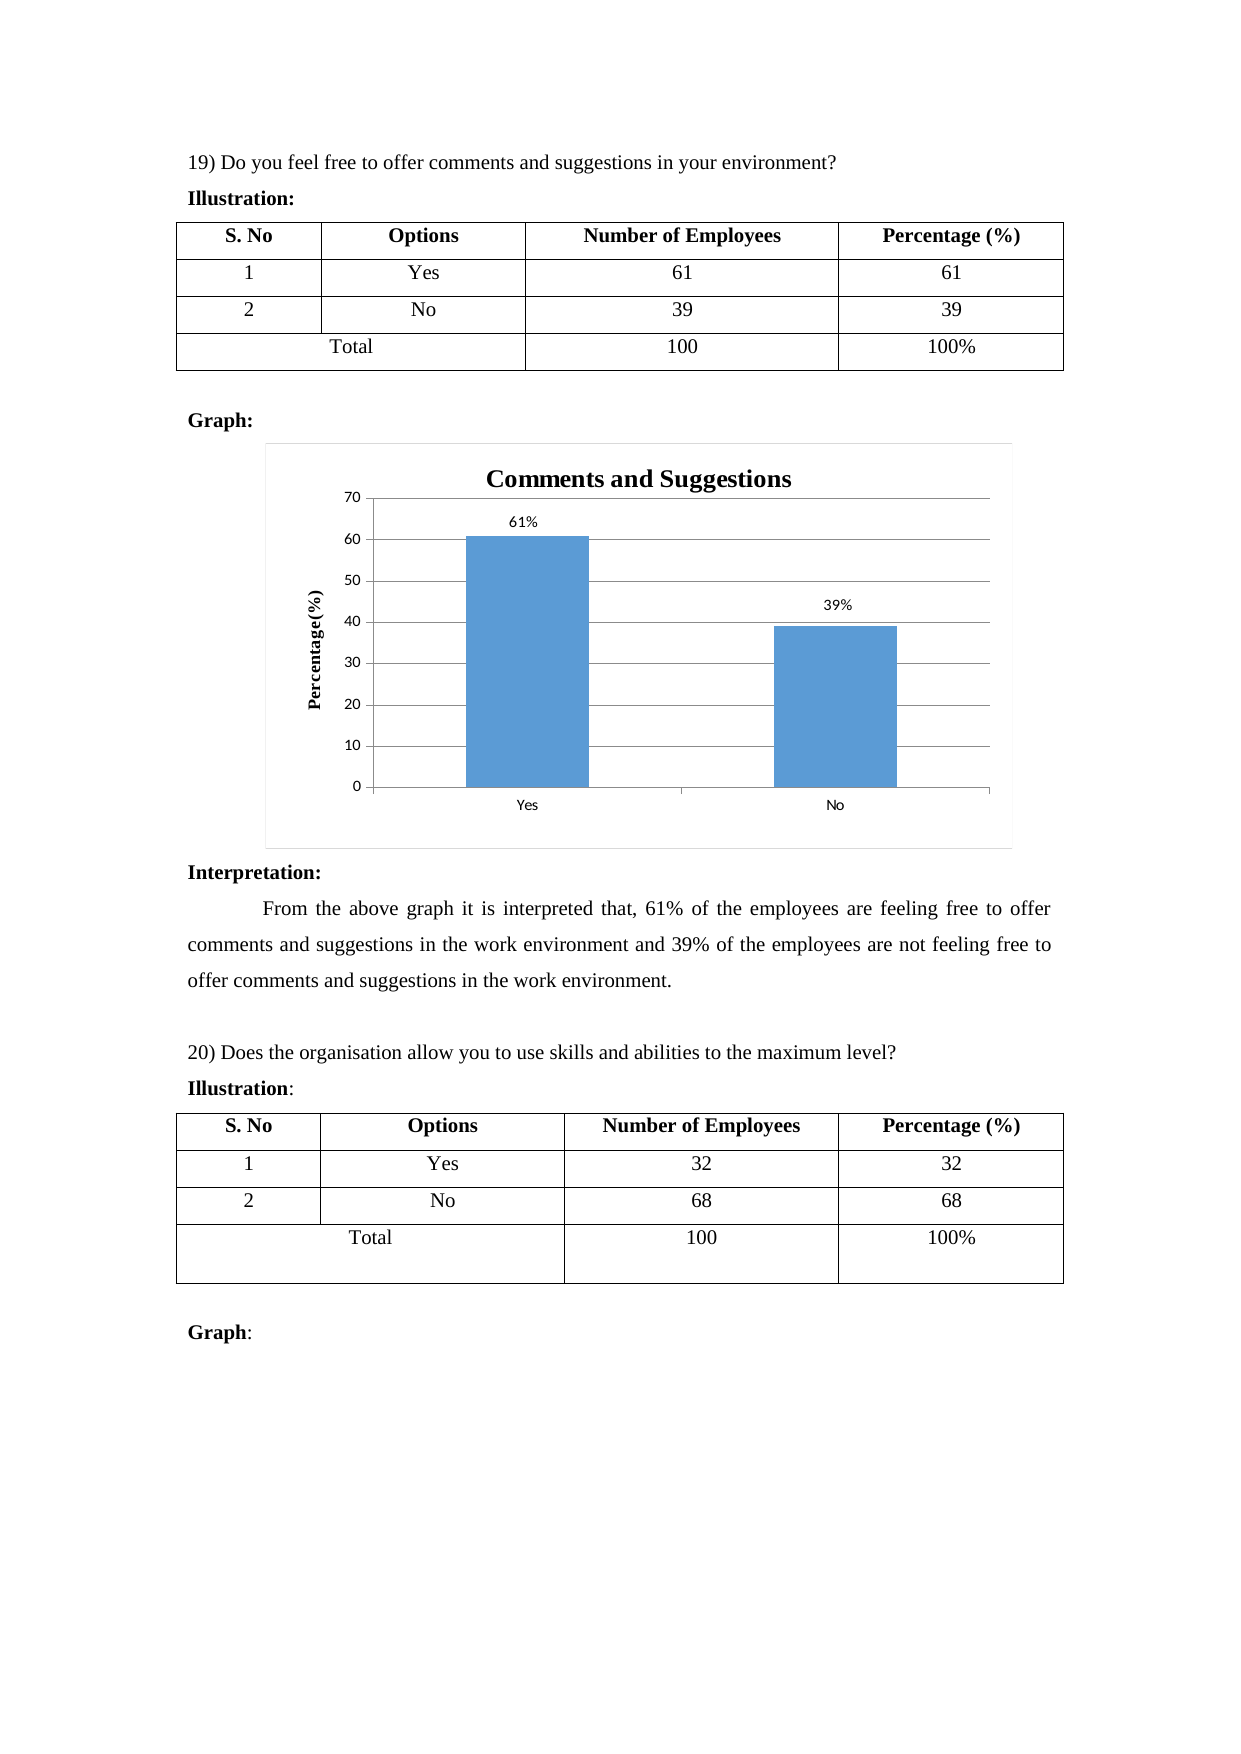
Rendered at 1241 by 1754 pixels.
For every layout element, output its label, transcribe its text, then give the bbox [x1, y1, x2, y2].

table_cell 68 [565, 1188, 838, 1224]
table_cell Yes [322, 260, 525, 296]
table_cell No [321, 1188, 564, 1224]
table_cell 32 [839, 1151, 1063, 1187]
table_cell 1 [177, 1151, 320, 1187]
table_cell 1 [177, 260, 321, 296]
text Graph: [187, 407, 1053, 432]
table_header Percentage (%) [839, 1114, 1063, 1149]
table_cell 61 [526, 260, 838, 296]
table_header Number of Employees [565, 1114, 838, 1149]
table_cell 32 [565, 1151, 838, 1187]
table_header S. No [177, 1114, 320, 1149]
table_header Options [321, 1114, 564, 1149]
text Interpretation: [187, 860, 1053, 884]
table_cell 100 [565, 1225, 838, 1283]
table_header Options [322, 223, 525, 259]
table_header S. No [177, 223, 321, 259]
table_cell 68 [839, 1188, 1063, 1224]
table_cell 61 [839, 260, 1063, 296]
table_header Number of Employees [526, 223, 838, 259]
table_cell No [322, 297, 525, 333]
text Illustration: [187, 1076, 1053, 1100]
text Graph: [187, 1320, 1053, 1344]
text 19) Do you feel free to offer comments and suggestions in your environment? [187, 150, 1053, 174]
table_cell 100% [839, 334, 1063, 370]
text From the above graph it is interpreted that, 61% of the employees are feeling free to offer comments and suggestions in the work environment and 39% of the employees are not feeling free to offer comments and suggestions in the work environment. [187, 896, 1053, 992]
table_cell Total [177, 334, 525, 370]
table_cell 2 [177, 1188, 320, 1224]
table_cell 39 [526, 297, 838, 333]
table_cell 2 [177, 297, 321, 333]
table_cell Yes [321, 1151, 564, 1187]
table_cell 39 [839, 297, 1063, 333]
table_header Percentage (%) [839, 223, 1063, 259]
table_cell 100 [526, 334, 838, 370]
table_cell 100% [839, 1225, 1063, 1283]
table_cell Total [177, 1225, 564, 1283]
text Illustration: [187, 186, 1053, 210]
text 20) Does the organisation allow you to use skills and abilities to the maximum level? [187, 1040, 1053, 1064]
